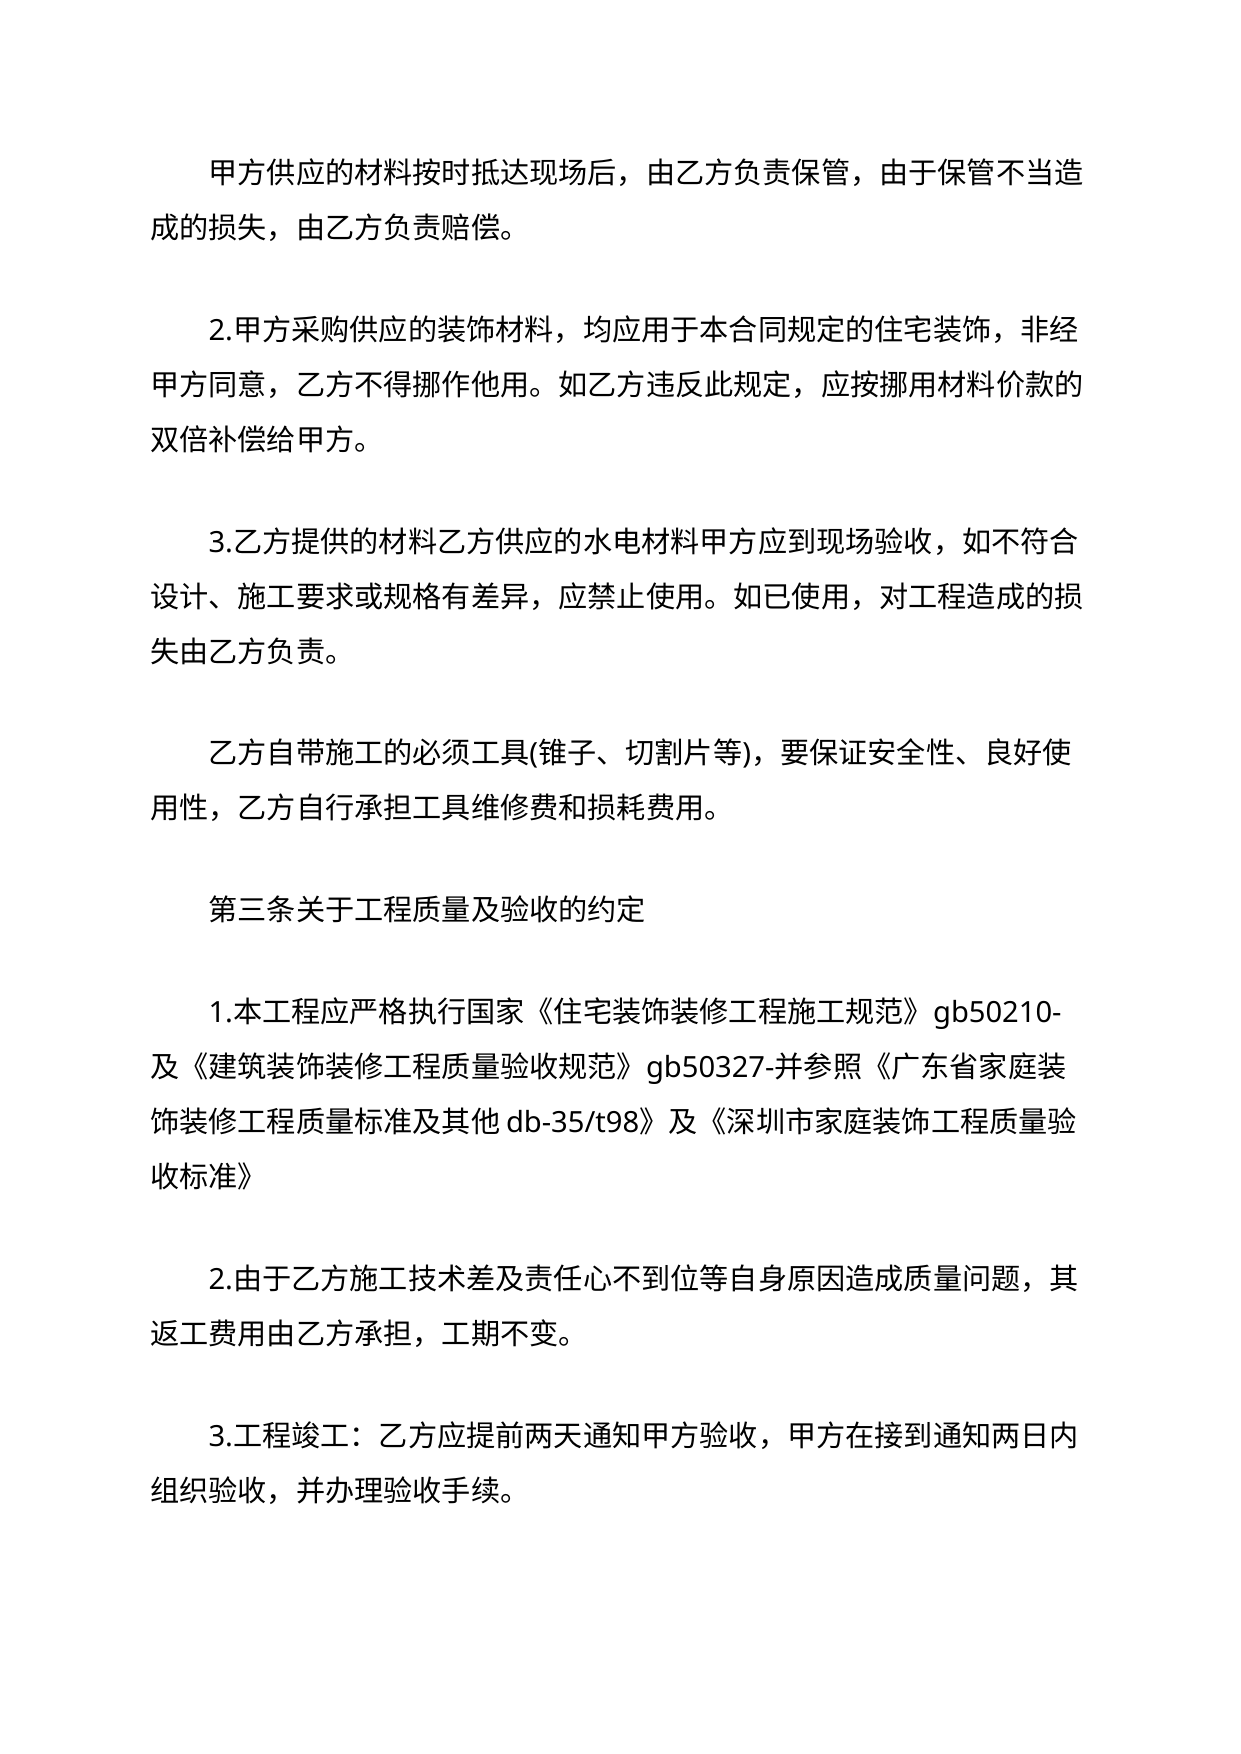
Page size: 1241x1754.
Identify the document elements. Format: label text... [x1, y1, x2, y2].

text 2.甲方采购供应的装饰材料，均应用于本合同规定的住宅装饰，非经甲方同意，乙方不得挪作他用。如乙方违反此规定，应按挪用材料价款的双倍补偿给甲方。 [150, 307, 1090, 459]
text 3.乙方提供的材料乙方供应的水电材料甲方应到现场验收，如不符合设计、施工要求或规格有差异，应禁止使用。如已使用，对工程造成的损失由乙方负责。 [150, 518, 1090, 671]
text 甲方供应的材料按时抵达现场后，由乙方负责保管，由于保管不当造成的损失，由乙方负责赔偿。 [150, 150, 1090, 247]
text 2.由于乙方施工技术差及责任心不到位等自身原因造成质量问题，其返工费用由乙方承担，工期不变。 [150, 1255, 1090, 1353]
text 第三条关于工程质量及验收的约定 [150, 887, 1090, 929]
text 3.工程竣工：乙方应提前两天通知甲方验收，甲方在接到通知两日内组织验收，并办理验收手续。 [150, 1412, 1090, 1509]
text 乙方自带施工的必须工具(锥子、切割片等)，要保证安全性、良好使用性，乙方自行承担工具维修费和损耗费用。 [150, 730, 1090, 827]
text 1.本工程应严格执行国家《住宅装饰装修工程施工规范》gb50210-及《建筑装饰装修工程质量验收规范》gb50327-并参照《广东省家庭装饰装修工程质量标准及其他db-35/t98》及《深圳市家庭装饰工程质量验收标准》 [150, 988, 1090, 1196]
